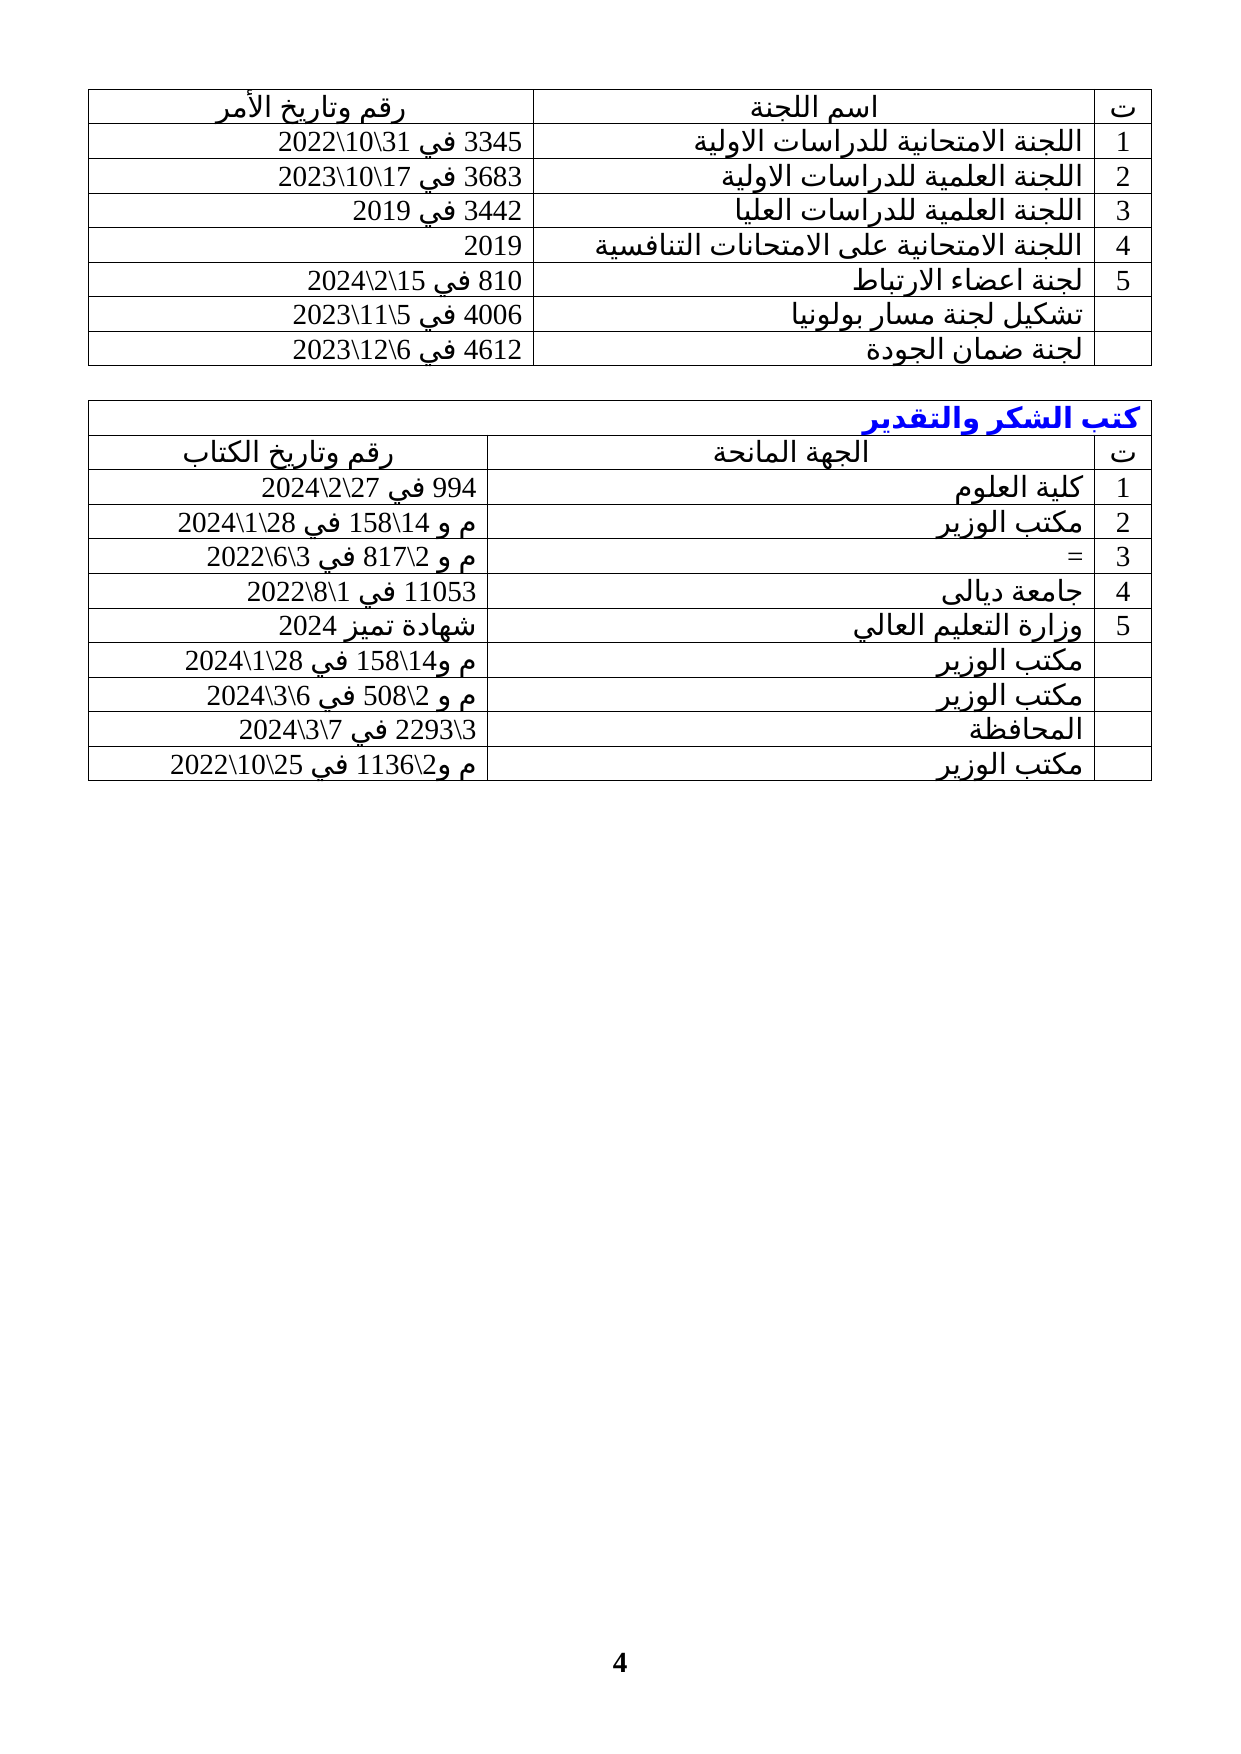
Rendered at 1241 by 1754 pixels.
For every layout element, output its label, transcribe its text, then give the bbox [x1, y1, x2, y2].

table_cell اللجنة العلمية للدراسات الاولية [534, 159, 1094, 192]
table_cell وزارة التعليم العالي [488, 609, 1094, 642]
table_cell 3442 في 2019 [89, 194, 533, 227]
table_cell اسم اللجنة [534, 90, 1094, 123]
table_cell 810 في 15\2\2024 [89, 263, 533, 296]
table_cell مكتب الوزير [488, 643, 1094, 677]
table_cell [1095, 712, 1151, 746]
table_cell لجنة ضمان الجودة [534, 332, 1094, 365]
table_cell شهادة تميز 2024 [89, 609, 487, 642]
table_cell الجهة المانحة [488, 436, 1094, 469]
table_cell 4 [1095, 574, 1151, 607]
table_cell رقم وتاريخ الأمر [89, 90, 533, 123]
table_cell كلية العلوم [488, 470, 1094, 504]
table_cell جامعة ديالى [488, 574, 1094, 607]
table_header كتب الشكر والتقدير [89, 401, 1151, 434]
table_cell 4006 في 5\11\2023 [89, 297, 533, 331]
table_cell م و 2\817 في 3\6\2022 [89, 539, 487, 573]
table_cell 4612 في 6\12\2023 [89, 332, 533, 365]
table_cell 3 [1095, 539, 1151, 573]
table_cell تشكيل لجنة مسار بولونيا [534, 297, 1094, 331]
table_cell لجنة اعضاء الارتباط [534, 263, 1094, 296]
table_cell 3683 في 17\10\2023 [89, 159, 533, 192]
table_cell مكتب الوزير [488, 505, 1094, 538]
table_cell ت [1095, 90, 1151, 123]
table_cell 2019 [89, 228, 533, 262]
table_cell م و 2\508 في 6\3\2024 [89, 678, 487, 711]
table_cell 1 [1095, 124, 1151, 158]
table_cell 2 [1095, 159, 1151, 192]
table_cell 2 [1095, 505, 1151, 538]
table_cell رقم وتاريخ الكتاب [89, 436, 487, 469]
table_cell 11053 في 1\8\2022 [89, 574, 487, 607]
table_cell [1095, 747, 1151, 780]
table_cell اللجنة الامتحانية للدراسات الاولية [534, 124, 1094, 158]
table_cell 3 [1095, 194, 1151, 227]
table_cell [1095, 678, 1151, 711]
table_cell = [488, 539, 1094, 573]
table_cell اللجنة الامتحانية على الامتحانات التنافسية [534, 228, 1094, 262]
table_cell اللجنة العلمية للدراسات العليا [534, 194, 1094, 227]
table_cell [1095, 297, 1151, 331]
table_cell 4 [1095, 228, 1151, 262]
table_cell ت [1095, 436, 1151, 469]
table_cell [1095, 332, 1151, 365]
table_cell 3\2293 في 7\3\2024 [89, 712, 487, 746]
table_cell المحافظة [488, 712, 1094, 746]
table_cell 5 [1095, 609, 1151, 642]
table_cell [1095, 643, 1151, 677]
table_cell م و14\158 في 28\1\2024 [89, 643, 487, 677]
table_cell م و 14\158 في 28\1\2024 [89, 505, 487, 538]
table_cell 1 [1095, 470, 1151, 504]
table_cell 3345 في 31\10\2022 [89, 124, 533, 158]
table_cell 994 في 27\2\2024 [89, 470, 487, 504]
table_cell مكتب الوزير [488, 678, 1094, 711]
table_cell مكتب الوزير [488, 747, 1094, 780]
table_cell 5 [1095, 263, 1151, 296]
table_cell م و2\1136 في 25\10\2022 [89, 747, 487, 780]
